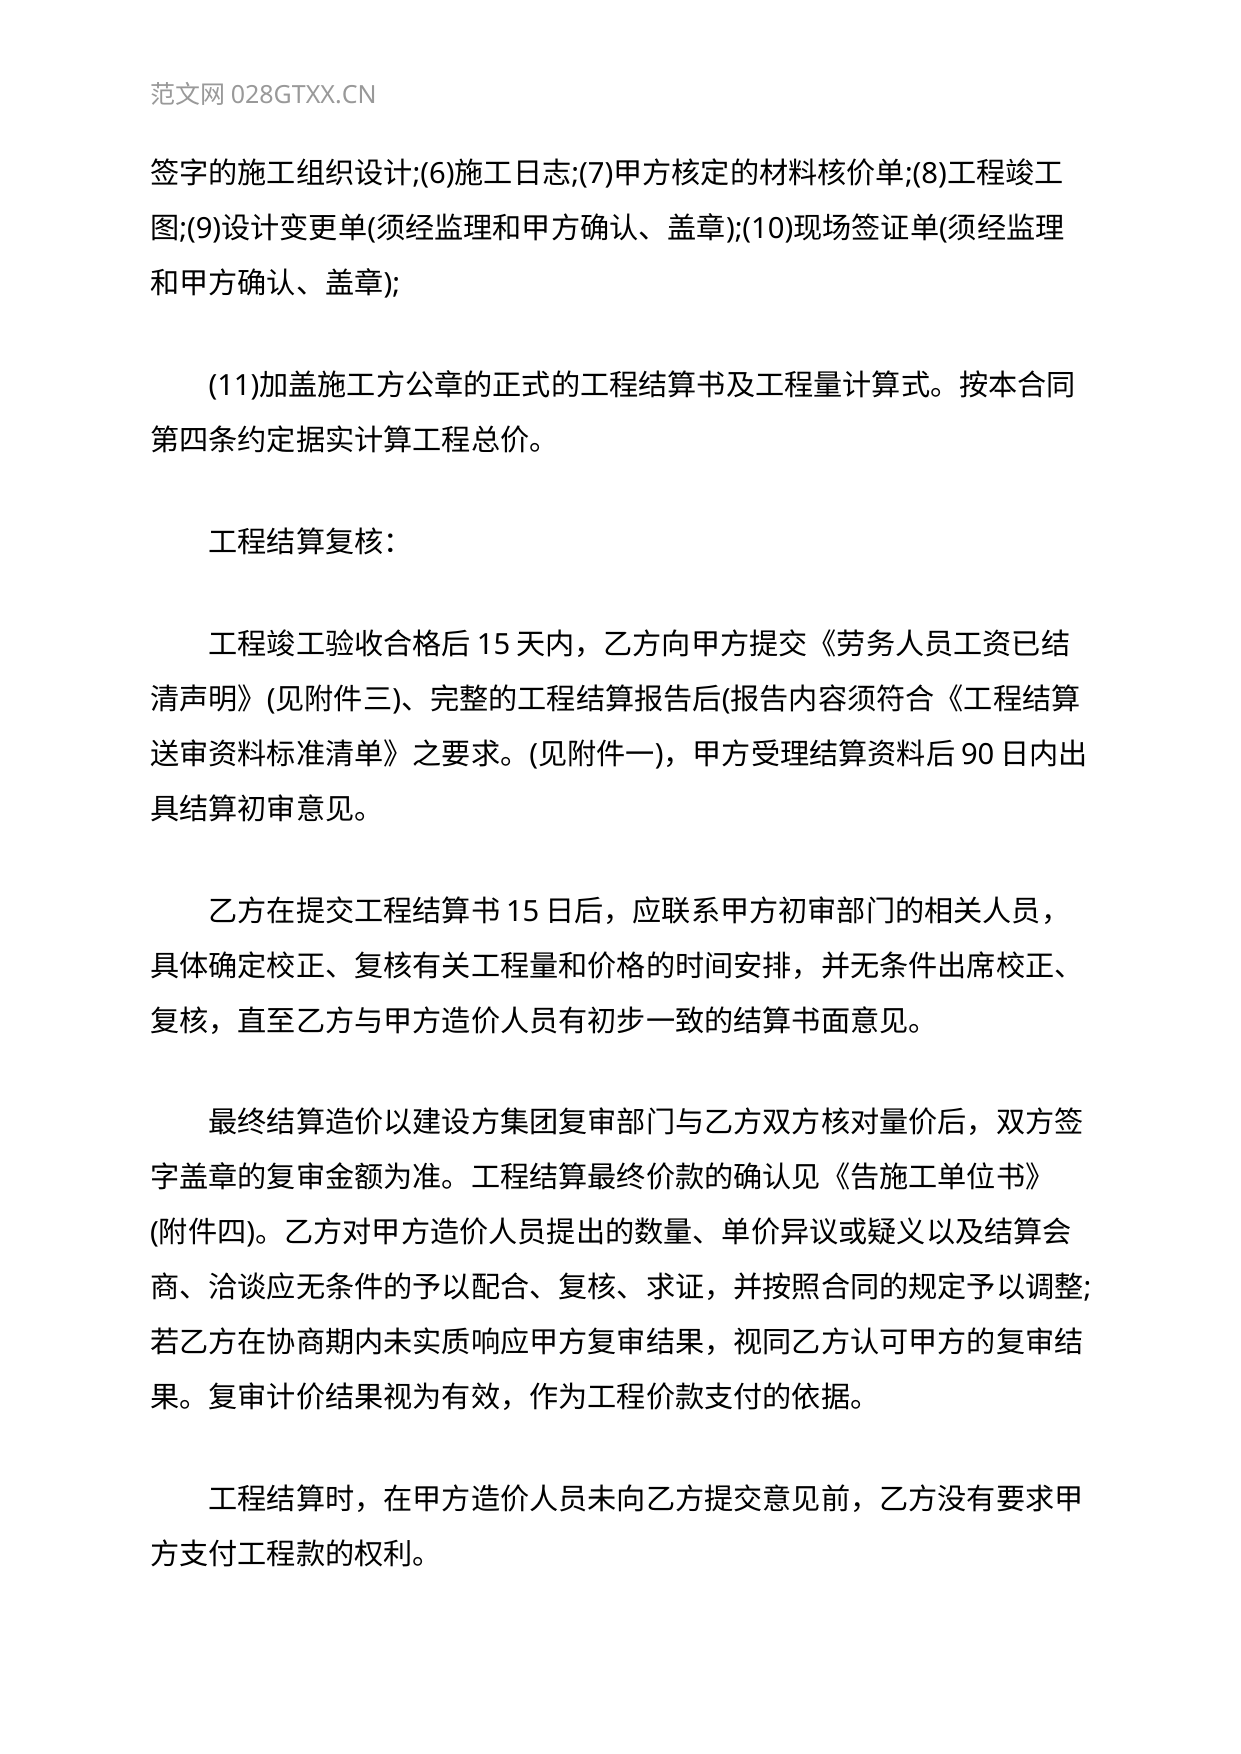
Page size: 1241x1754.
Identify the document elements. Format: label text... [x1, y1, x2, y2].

text 工程结算复核： [150, 519, 1090, 561]
text (11)加盖施工方公章的正式的工程结算书及工程量计算式。按本合同第四条约定据实计算工程总价。 [150, 362, 1090, 459]
text 工程竣工验收合格后15天内，乙方向甲方提交《劳务人员工资已结清声明》(见附件三)、完整的工程结算报告后(报告内容须符合《工程结算送审资料标准清单》之要求。(见附件一)，甲方受理结算资料后90日内出具结算初审意见。 [150, 621, 1090, 828]
text 工程结算时，在甲方造价人员未向乙方提交意见前，乙方没有要求甲方支付工程款的权利。 [150, 1475, 1090, 1573]
text 最终结算造价以建设方集团复审部门与乙方双方核对量价后，双方签字盖章的复审金额为准。工程结算最终价款的确认见《告施工单位书》(附件四)。乙方对甲方造价人员提出的数量、单价异议或疑义以及结算会商、洽谈应无条件的予以配合、复核、求证，并按照合同的规定予以调整;若乙方在协商期内未实质响应甲方复审结果，视同乙方认可甲方的复审结果。复审计价结果视为有效，作为工程价款支付的依据。 [150, 1099, 1090, 1416]
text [150, 150, 1090, 302]
text 乙方在提交工程结算书15日后，应联系甲方初审部门的相关人员，具体确定校正、复核有关工程量和价格的时间安排，并无条件出席校正、复核，直至乙方与甲方造价人员有初步一致的结算书面意见。 [150, 887, 1090, 1039]
